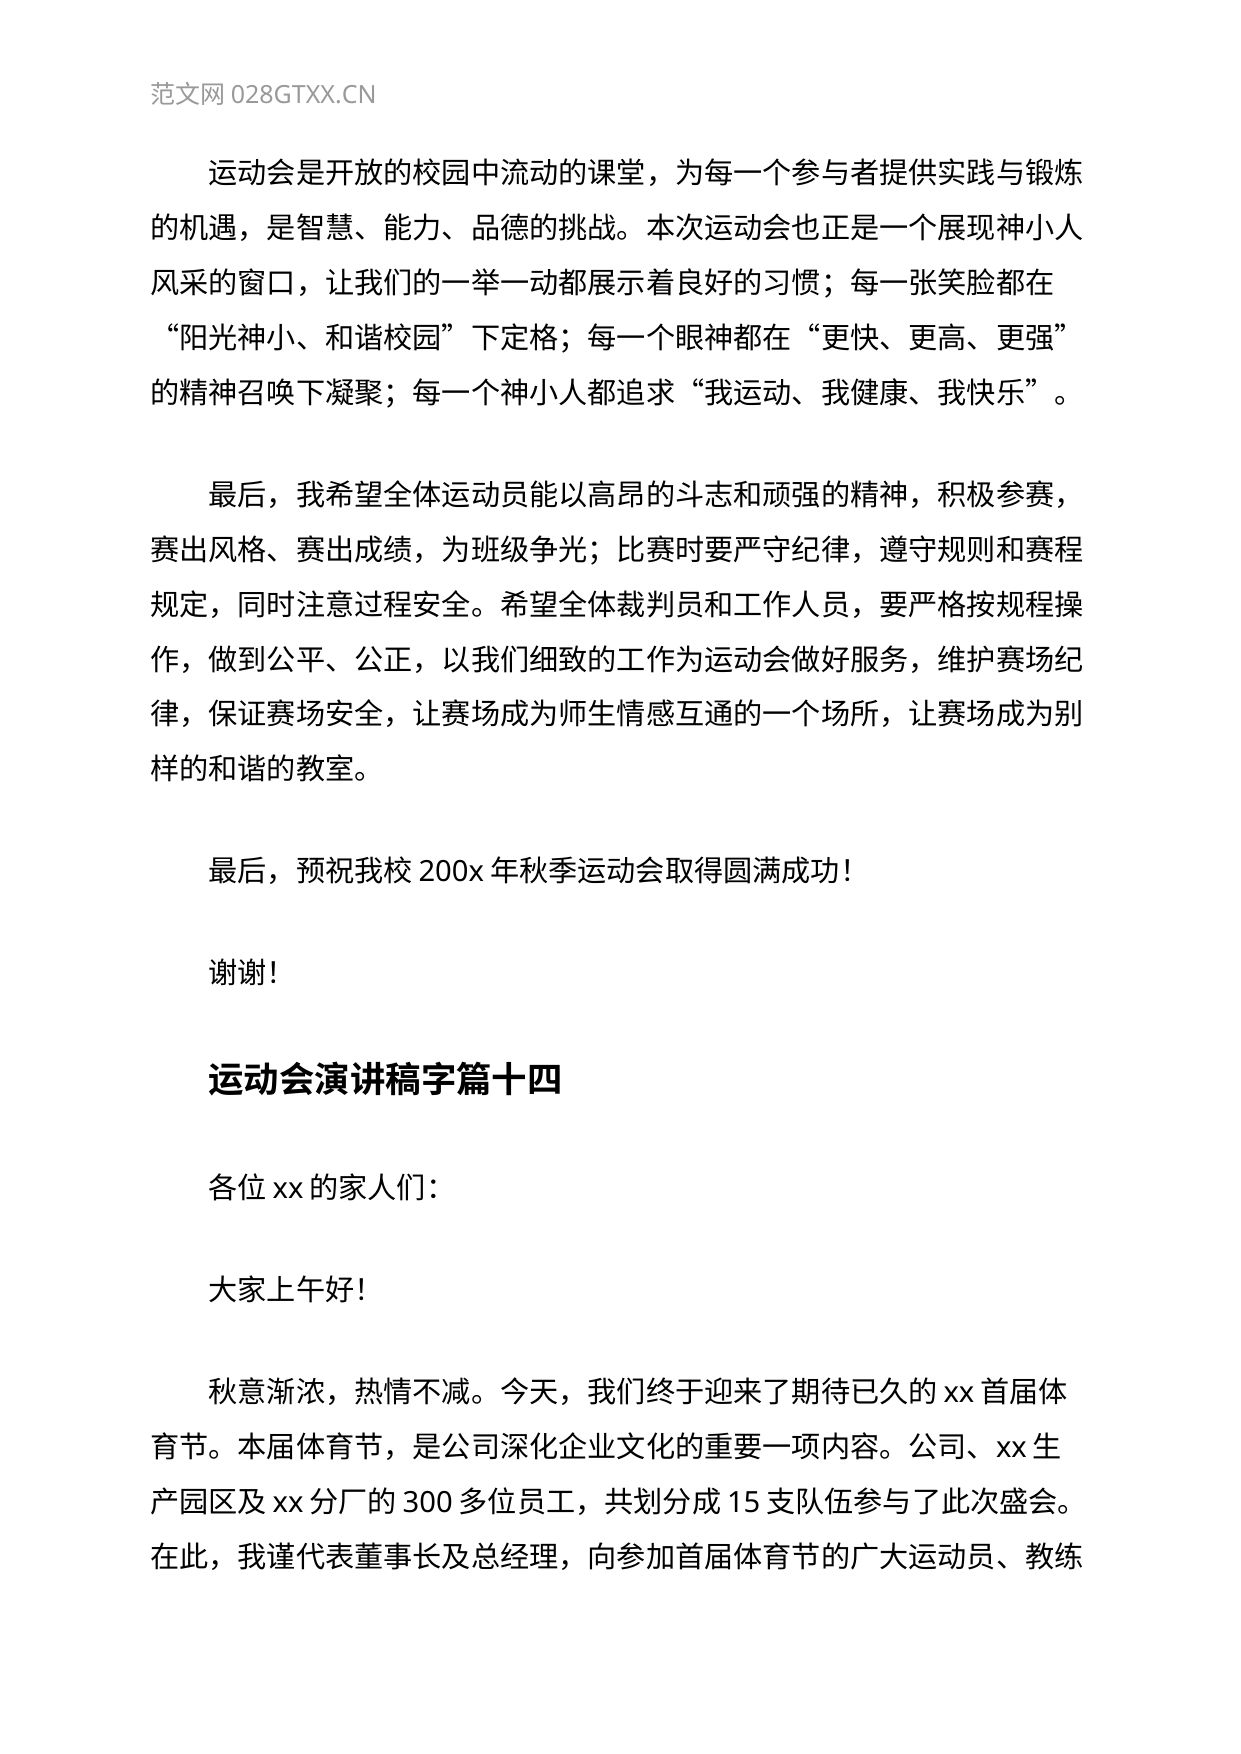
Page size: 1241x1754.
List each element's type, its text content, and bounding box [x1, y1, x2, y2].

text 各位xx的家人们： [150, 1165, 1090, 1207]
text 谢谢！ [150, 949, 1090, 992]
text 运动会是开放的校园中流动的课堂，为每一个参与者提供实践与锻炼的机遇，是智慧、能力、品德的挑战。本次运动会也正是一个展现神小人风采的窗口，让我们的一举一动都展示着良好的习惯；每一张笑脸都在“阳光神小、和谐校园”下定格；每一个眼神都在“更快、更高、更强”的精神召唤下凝聚；每一个神小人都追求“我运动、我健康、我快乐”。 [150, 150, 1090, 412]
text 最后，我希望全体运动员能以高昂的斗志和顽强的精神，积极参赛，赛出风格、赛出成绩，为班级争光；比赛时要严守纪律，遵守规则和赛程规定，同时注意过程安全。希望全体裁判员和工作人员，要严格按规程操作，做到公平、公正，以我们细致的工作为运动会做好服务，维护赛场纪律，保证赛场安全，让赛场成为师生情感互通的一个场所，让赛场成为别样的和谐的教室。 [150, 471, 1090, 788]
text 最后，预祝我校200x年秋季运动会取得圆满成功！ [150, 848, 1090, 890]
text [150, 1368, 1090, 1576]
text 大家上午好！ [150, 1267, 1090, 1309]
text 运动会演讲稿字篇十四 [150, 1051, 1090, 1103]
